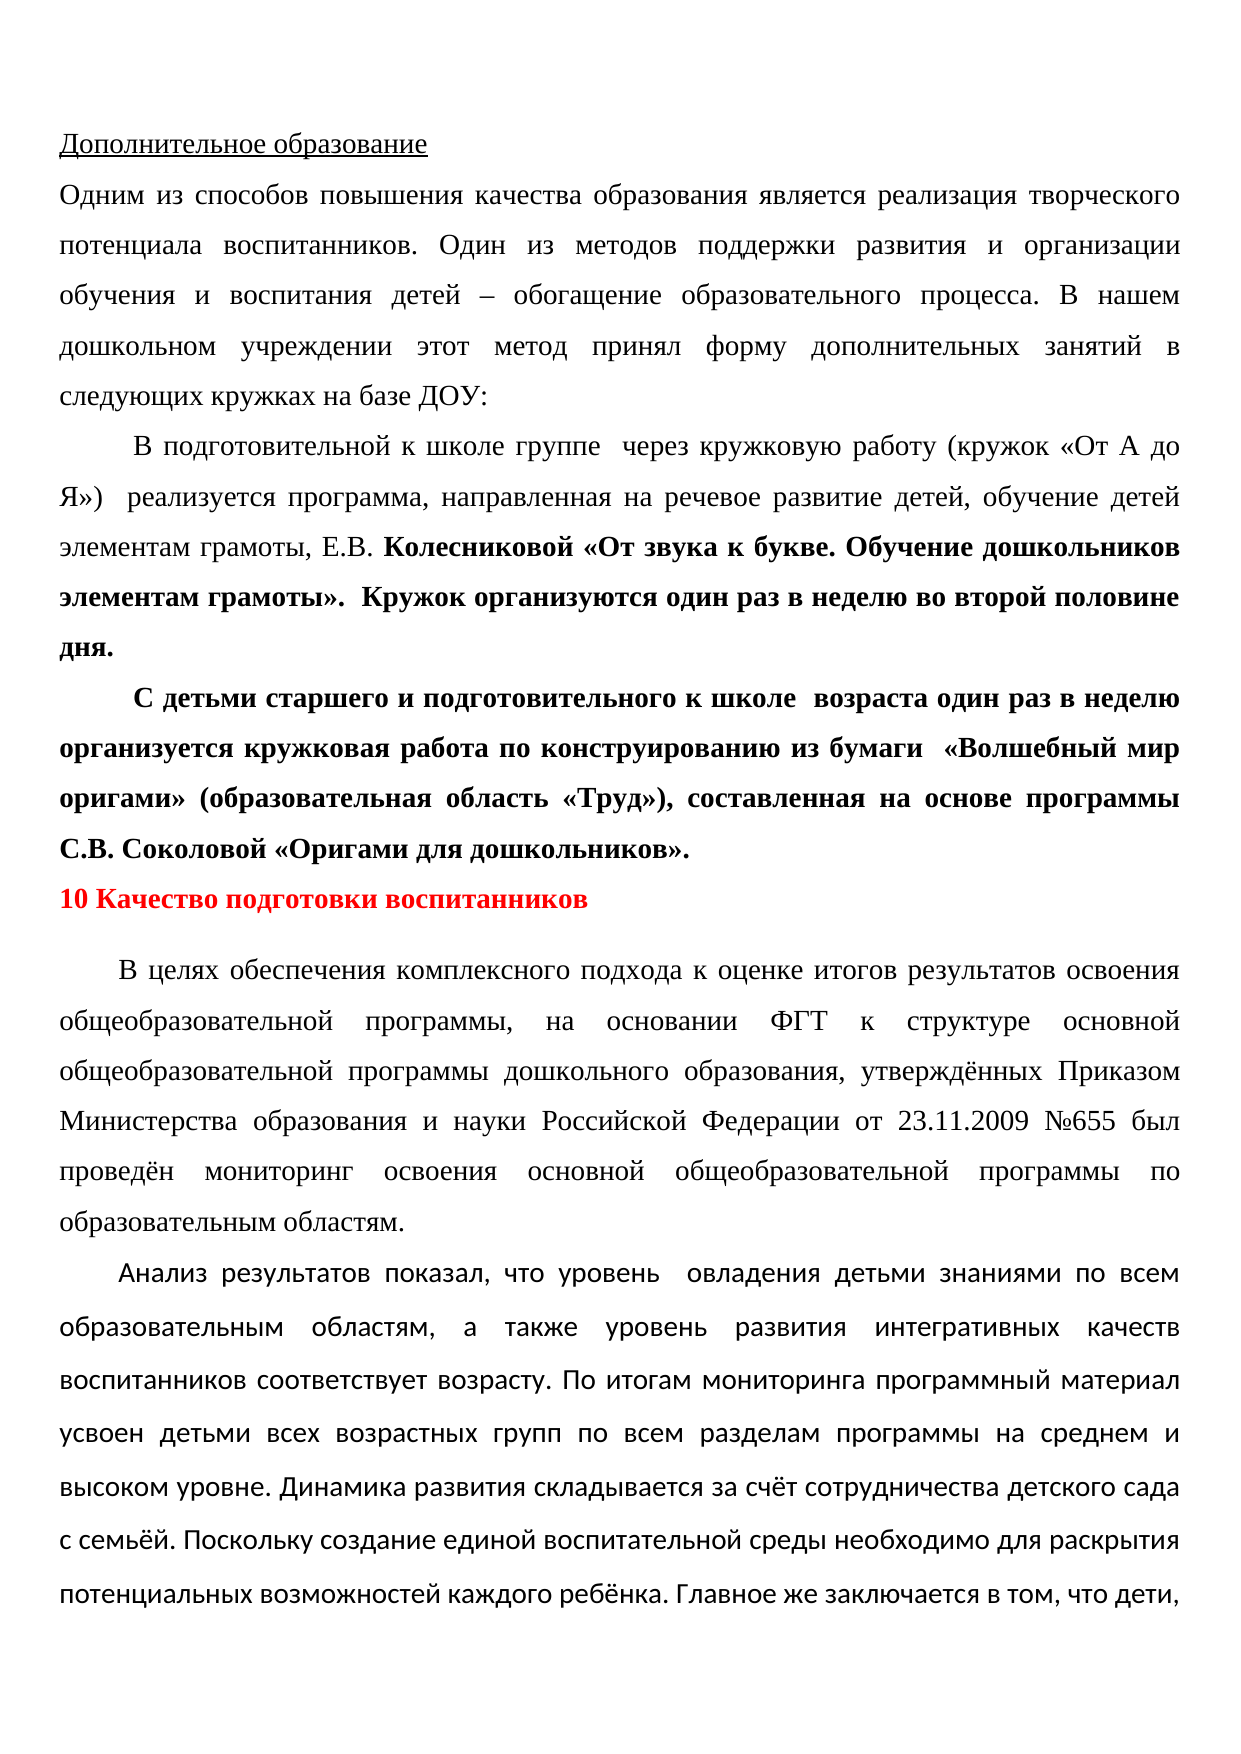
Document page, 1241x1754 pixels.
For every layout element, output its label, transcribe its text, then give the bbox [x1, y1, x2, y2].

text Одним из способов повышения качества образования является реализация творческого потенциала воспитанников. Один из методов поддержки развития и организации обучения и воспитания детей – обогащение образовательного процесса. В нашем дошкольном учреждении этот метод принял форму дополнительных занятий в следующих кружках на базе ДОУ: [59, 177, 1181, 412]
list В целях обеспечения комплексного подхода к оценке итогов результатов освоения общеобразовательной программы, на основании ФГТ к структуре основной общеобразовательной программы дошкольного образования, утверждённых Приказом Министерства образования и науки Российской Федерации от 23.11.2009 №655 был проведён мониторинг освоения основной общеобразовательной программы по образовательным областям. [59, 952, 1181, 1237]
text 10 Качество подготовки воспитанников [59, 881, 1181, 915]
text Дополнительное образование [59, 126, 1181, 160]
text С детьми старшего и подготовительного к школе возраста один раз в неделю организуется кружковая работа по конструированию из бумаги «Волшебный мир оригами» (образовательная область «Труд»), составленная на основе программы С.В. Соколовой «Оригами для дошкольников». [59, 680, 1181, 864]
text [59, 1254, 1181, 1610]
text В подготовительной к школе группе через кружковую работу (кружок «От А до Я») реализуется программа, направленная на речевое развитие детей, обучение детей элементам грамоты, Е.В. Колесниковой «От звука к букве. Обучение дошкольников элементам грамоты». Кружок организуются один раз в неделю во второй половине дня. [59, 428, 1181, 663]
